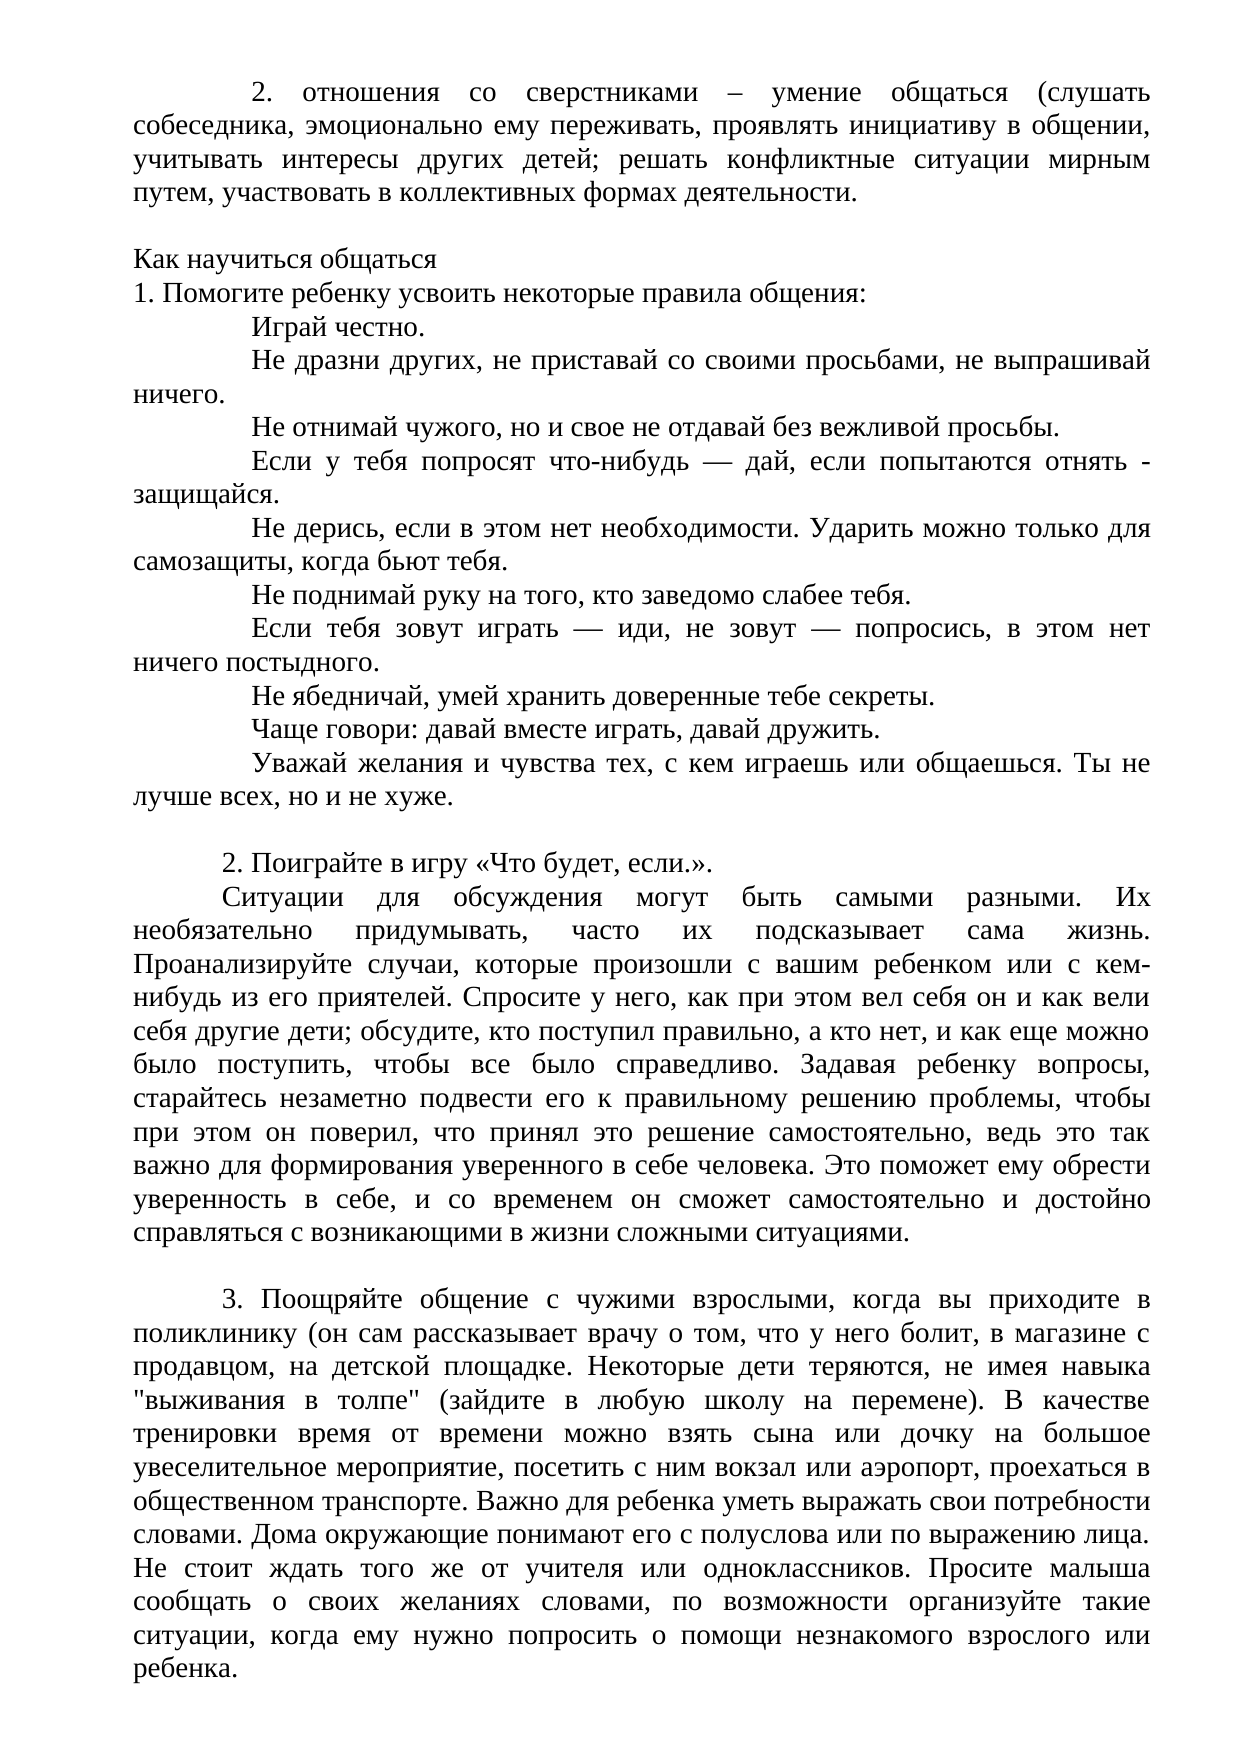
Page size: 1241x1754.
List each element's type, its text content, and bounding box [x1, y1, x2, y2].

text Как научиться общаться [133, 242, 1152, 275]
text 1. Помогите ребенку усвоить некоторые правила общения: [133, 275, 1152, 309]
text Если у тебя попросят что-нибудь — дай, если попытаются отнять - защищайся. [133, 443, 1152, 510]
text Чаще говори: давай вместе играть, давай дружить. [133, 711, 1152, 745]
text Не ябедничай, умей хранить доверенные тебе секреты. [133, 678, 1152, 711]
text Не дерись, если в этом нет необходимости. Ударить можно только для самозащиты, когда бьют тебя. [133, 510, 1152, 577]
text 2. отношения со сверстниками – умение общаться (слушать собеседника, эмоционально ему переживать, проявлять инициативу в общении, учитывать интересы других детей; решать конфликтные ситуации мирным путем, участвовать в коллективных формах деятельности. [133, 74, 1152, 208]
text Не отнимай чужого, но и свое не отдавай без вежливой просьбы. [133, 409, 1152, 443]
text Ситуации для обсуждения могут быть самыми разными. Их необязательно придумывать, часто их подсказывает сама жизнь. Проанализируйте случаи, которые произошли с вашим ребенком или с кем-нибудь из его приятелей. Спросите у него, как при этом вел себя он и как вели себя другие дети; обсудите, кто поступил правильно, а кто нет, и как еще можно было поступить, чтобы все было справедливо. Задавая ребенку вопросы, старайтесь незаметно подвести его к правильному решению проблемы, чтобы при этом он поверил, что принял это решение самостоятельно, ведь это так важно для формирования уверенного в себе человека. Это поможет ему обрести уверенность в себе, и со временем он сможет самостоятельно и достойно справляться с возникающими в жизни сложными ситуациями. [133, 879, 1152, 1248]
text Играй честно. [133, 309, 1152, 342]
text 3. Поощряйте общение с чужими взрослыми, когда вы приходите в поликлинику (он сам рассказывает врачу о том, что у него болит, в магазине с продавцом, на детской площадке. Некоторые дети теряются, не имея навыка "выживания в толпе" (зайдите в любую школу на перемене). В качестве тренировки время от времени можно взять сына или дочку на большое увеселительное мероприятие, посетить с ним вокзал или аэропорт, проехаться в общественном транспорте. Важно для ребенка уметь выражать свои потребности словами. Дома окружающие понимают его с полуслова или по выражению лица. Не стоит ждать того же от учителя или одноклассников. Просите малыша сообщать о своих желаниях словами, по возможности организуйте такие ситуации, когда ему нужно попросить о помощи незнакомого взрослого или ребенка. [133, 1281, 1152, 1684]
text Не дразни других, не приставай со своими просьбами, не выпрашивай ничего. [133, 342, 1152, 409]
text Уважай желания и чувства тех, с кем играешь или общаешься. Ты не лучше всех, но и не хуже. [133, 745, 1152, 812]
text 2. Поиграйте в игру «Что будет, если.». [133, 845, 1152, 879]
text Не поднимай руку на того, кто заведомо слабее тебя. [133, 577, 1152, 611]
text Если тебя зовут играть — иди, не зовут — попросись, в этом нет ничего постыдного. [133, 611, 1152, 678]
